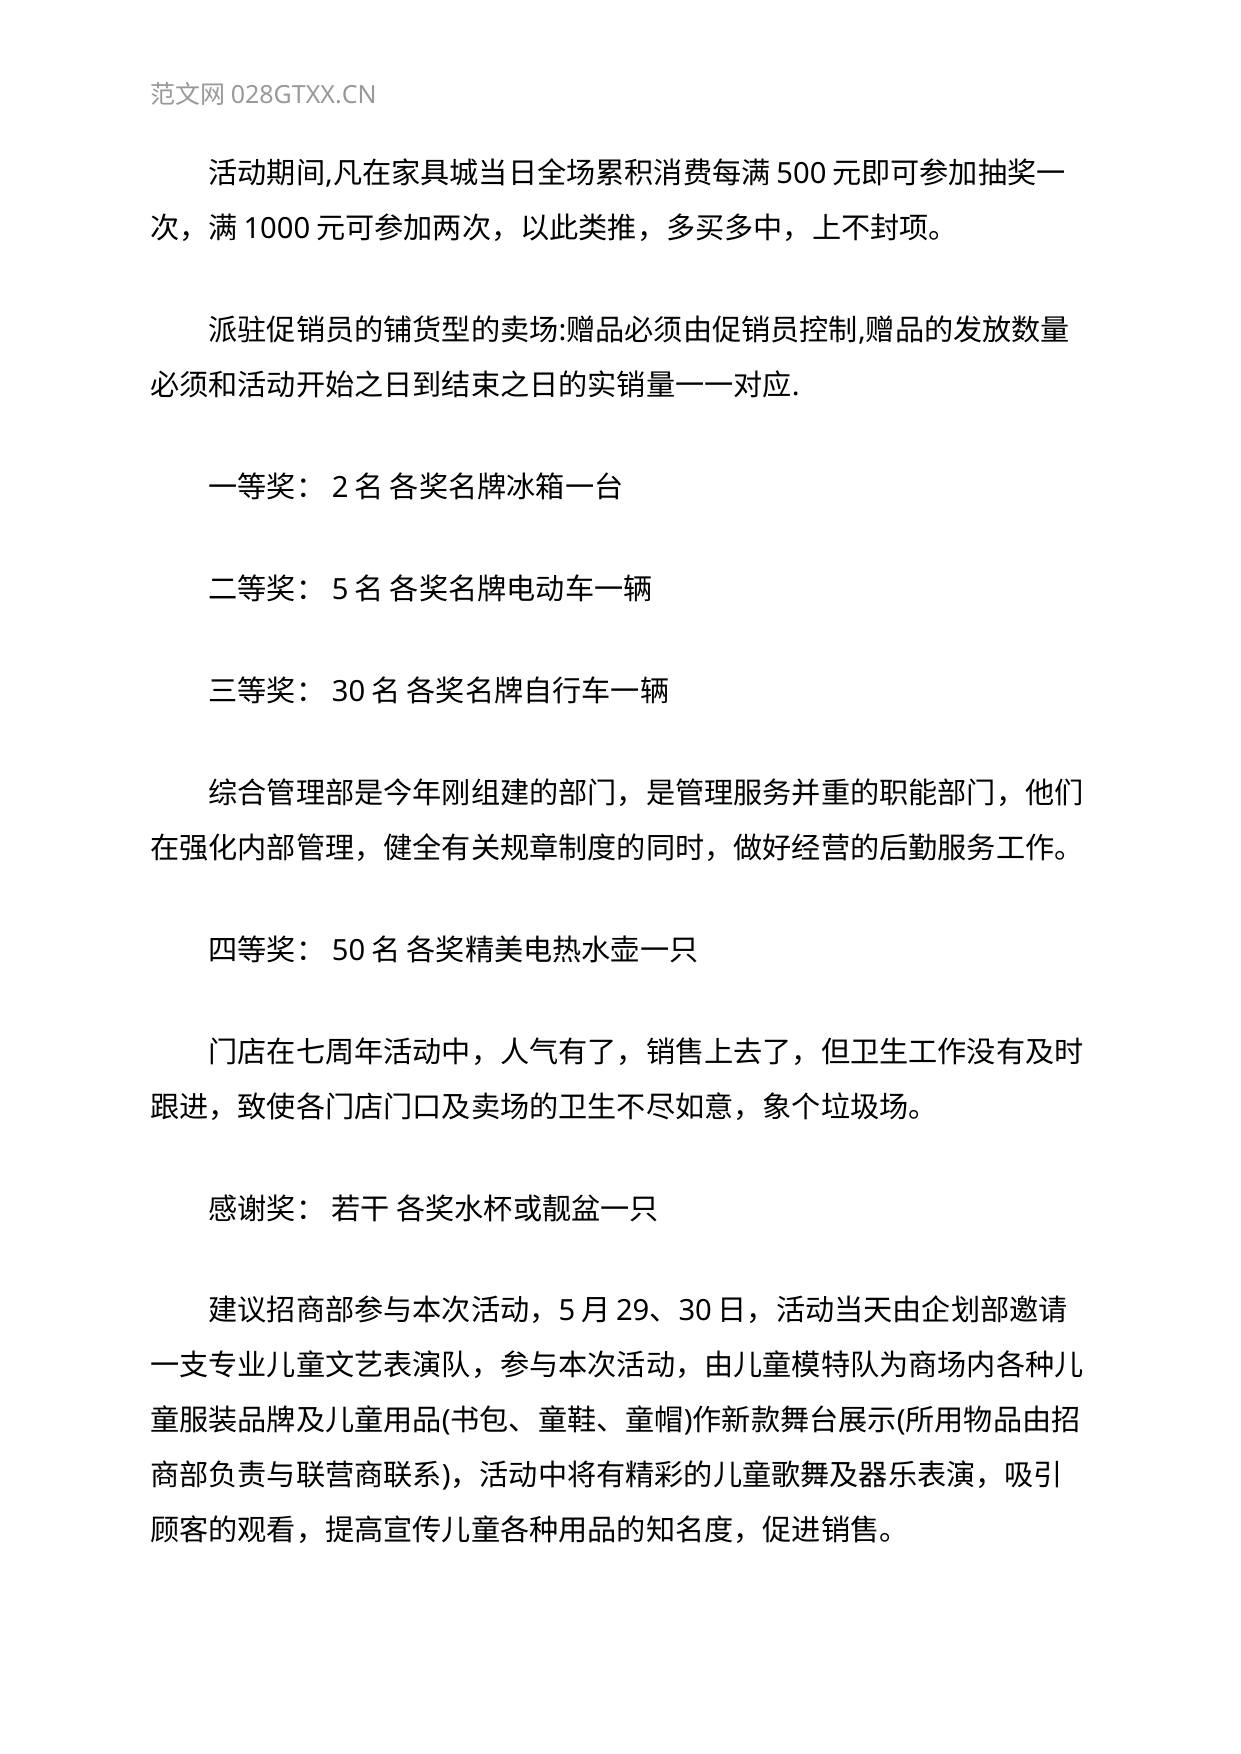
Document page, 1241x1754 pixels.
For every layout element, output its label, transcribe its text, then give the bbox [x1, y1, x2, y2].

text 感谢奖： 若干 各奖水杯或靓盆一只 [150, 1185, 1090, 1227]
text 综合管理部是今年刚组建的部门，是管理服务并重的职能部门，他们在强化内部管理，健全有关规章制度的同时，做好经营的后勤服务工作。 [150, 770, 1090, 867]
text 三等奖： 30名 各奖名牌自行车一辆 [150, 668, 1090, 710]
text 建议招商部参与本次活动，5月29、30日，活动当天由企划部邀请一支专业儿童文艺表演队，参与本次活动，由儿童模特队为商场内各种儿童服装品牌及儿童用品(书包、童鞋、童帽)作新款舞台展示(所用物品由招商部负责与联营商联系)，活动中将有精彩的儿童歌舞及器乐表演，吸引顾客的观看，提高宣传儿童各种用品的知名度，促进销售。 [150, 1287, 1090, 1549]
text 活动期间,凡在家具城当日全场累积消费每满500元即可参加抽奖一次，满1000元可参加两次，以此类推，多买多中，上不封项。 [150, 150, 1090, 247]
text 一等奖： 2名 各奖名牌冰箱一台 [150, 464, 1090, 506]
text 二等奖： 5名 各奖名牌电动车一辆 [150, 566, 1090, 608]
text 门店在七周年活动中，人气有了，销售上去了，但卫生工作没有及时跟进，致使各门店门口及卖场的卫生不尽如意，象个垃圾场。 [150, 1028, 1090, 1126]
text 派驻促销员的铺货型的卖场:赠品必须由促销员控制,赠品的发放数量必须和活动开始之日到结束之日的实销量一一对应. [150, 307, 1090, 404]
text 四等奖： 50名 各奖精美电热水壶一只 [150, 927, 1090, 969]
